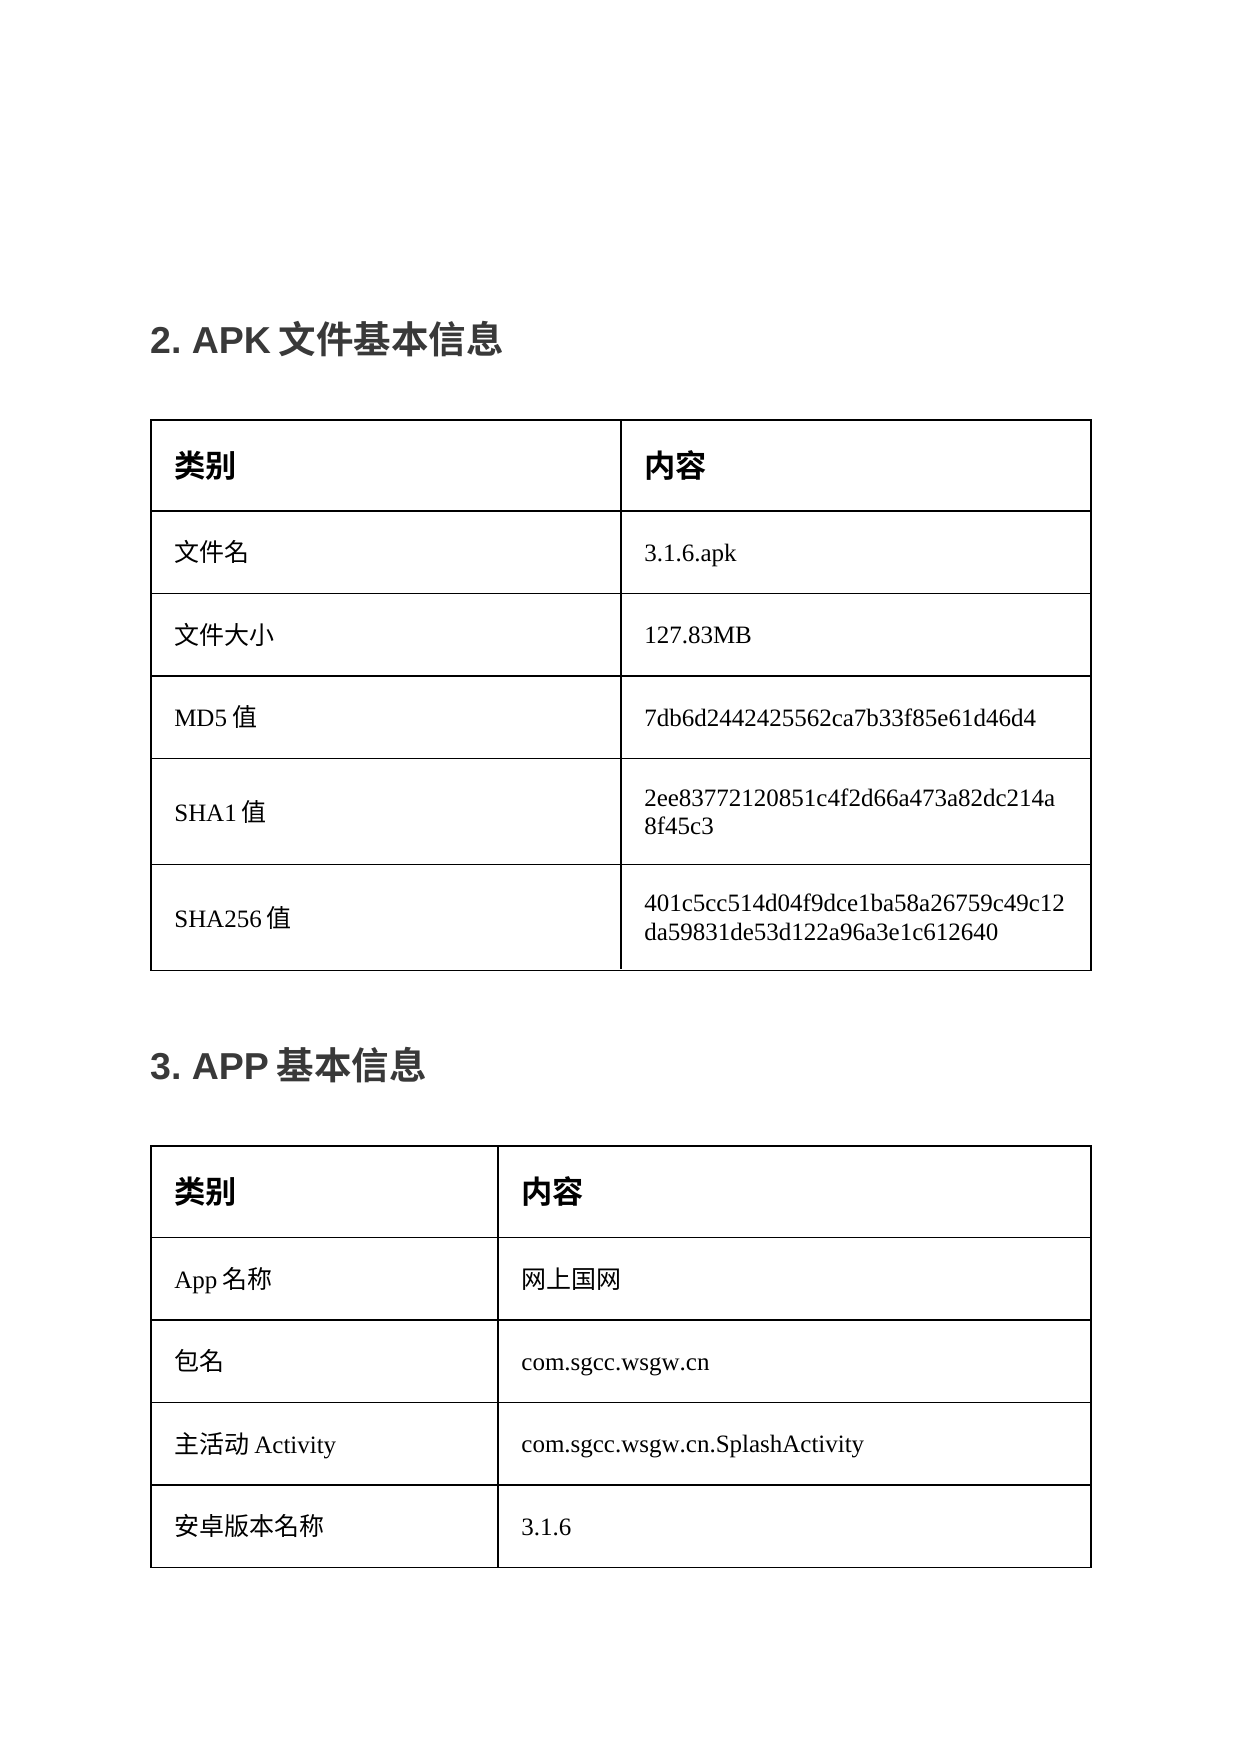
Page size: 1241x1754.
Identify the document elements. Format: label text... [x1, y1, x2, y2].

table_cell SHA1值 [152, 759, 620, 863]
table_cell 7db6d2442425562ca7b33f85e61d46d4 [622, 677, 1090, 758]
table_cell 3.1.6 [499, 1486, 1090, 1566]
table_header 类别 [152, 421, 620, 510]
table_cell 文件大小 [152, 594, 620, 675]
table_cell 安卓版本名称 [152, 1486, 497, 1566]
table_cell MD5值 [152, 677, 620, 758]
subtitle 3. APP基本信息 [150, 1040, 1090, 1091]
table_cell 包名 [152, 1321, 497, 1401]
table_cell com.sgcc.wsgw.cn.SplashActivity [499, 1403, 1090, 1484]
subtitle 2. APK文件基本信息 [150, 313, 1090, 364]
table_cell 3.1.6.apk [622, 512, 1090, 593]
table_cell 网上国网 [499, 1238, 1090, 1319]
table_header 内容 [622, 421, 1090, 510]
table_cell 127.83MB [622, 594, 1090, 675]
table_header 内容 [499, 1147, 1090, 1236]
table_cell SHA256值 [152, 865, 620, 969]
table_cell App名称 [152, 1238, 497, 1319]
table_cell 401c5cc514d04f9dce1ba58a26759c49c12da59831de53d122a96a3e1c612640 [622, 865, 1090, 969]
table_header 类别 [152, 1147, 497, 1236]
table_cell 主活动Activity [152, 1403, 497, 1484]
table_cell 2ee83772120851c4f2d66a473a82dc214a8f45c3 [622, 759, 1090, 863]
table_cell com.sgcc.wsgw.cn [499, 1321, 1090, 1401]
table_cell 文件名 [152, 512, 620, 593]
